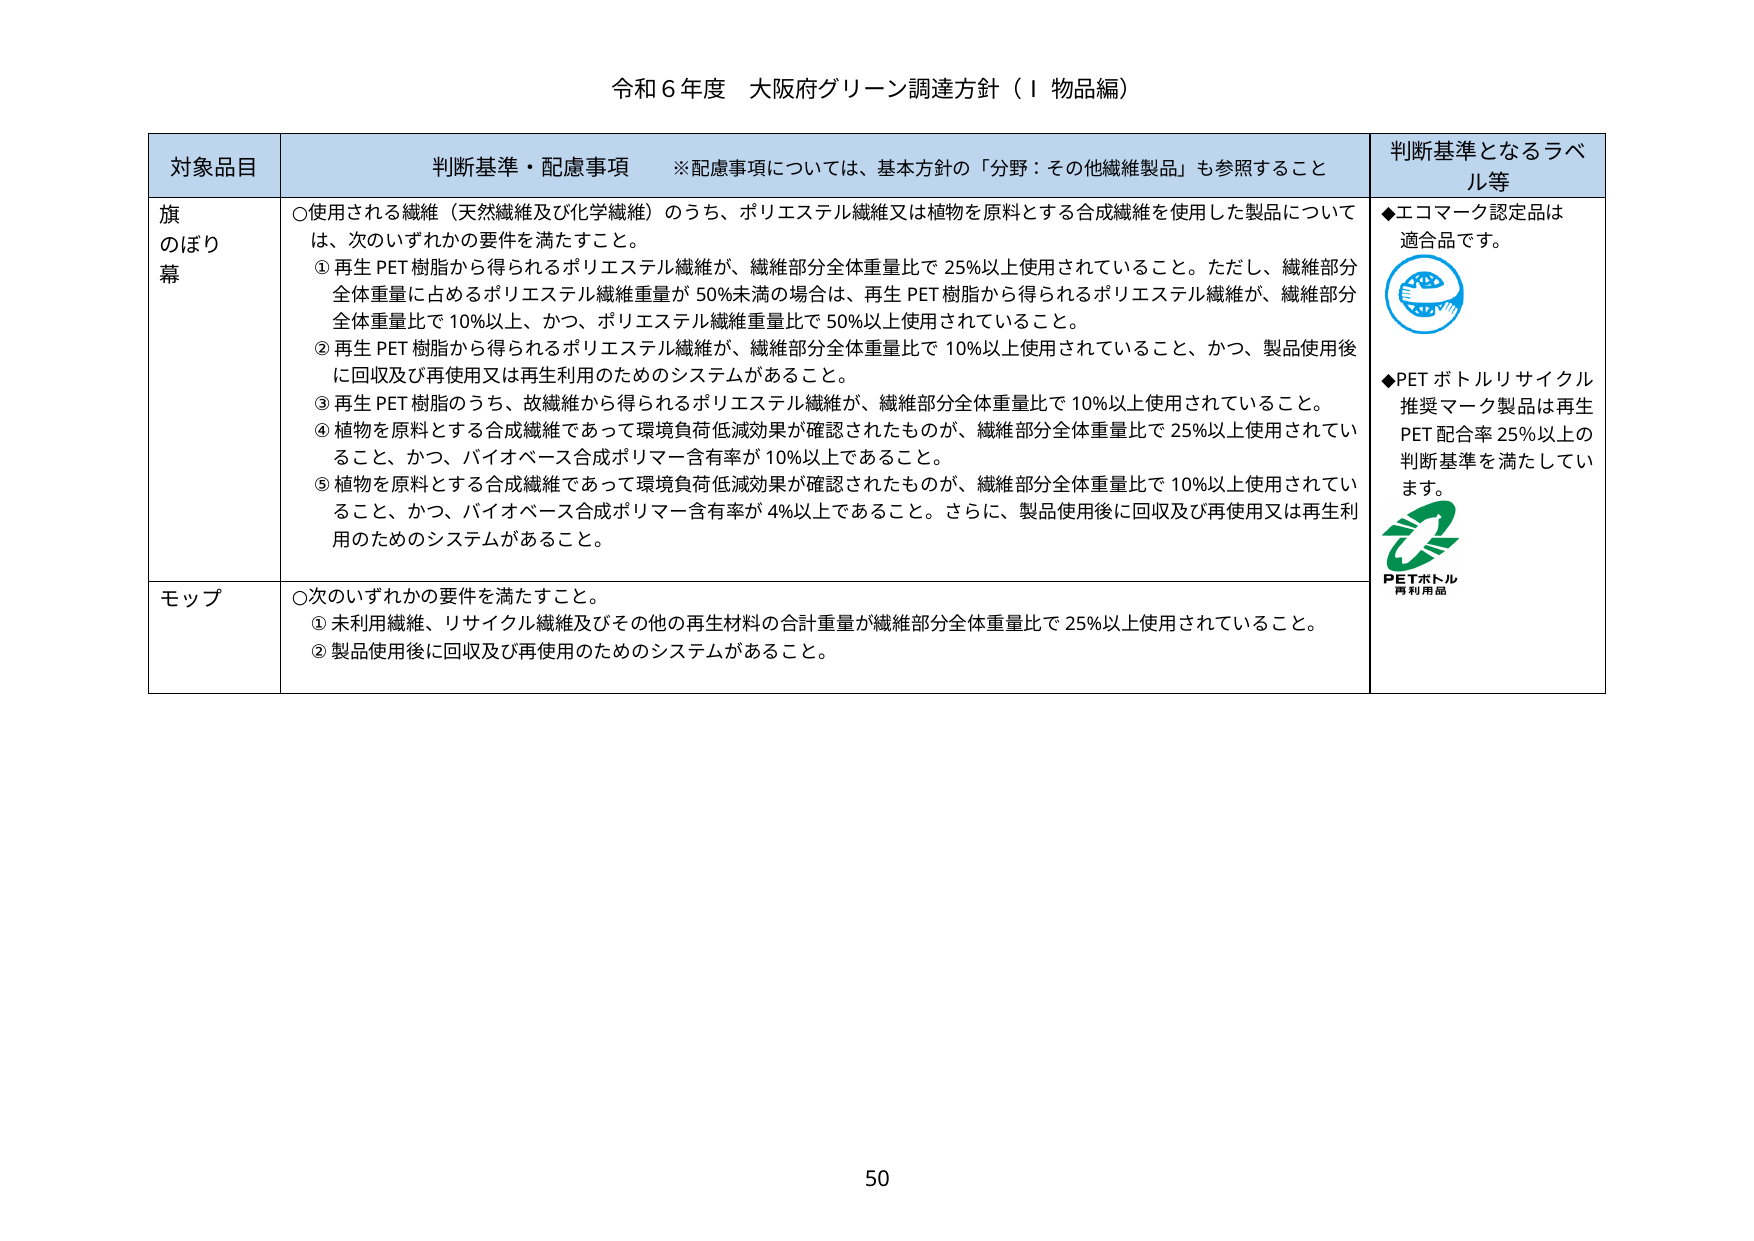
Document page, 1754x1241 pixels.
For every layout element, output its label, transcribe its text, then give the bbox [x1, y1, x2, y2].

table_cell 旗 のぼり 幕 [149, 198, 280, 581]
table_cell ○次のいずれかの要件を満たすこと。 ①未利用繊維、リサイクル繊維及びその他の再生材料の合計重量が繊維部分全体重量比で25%以上使用されていること。 ②製品使用後に回収及び再使用のためのシステムがあること。 [281, 582, 1369, 693]
table_cell ○使用される繊維（天然繊維及び化学繊維）のうち、ポリエステル繊維又は植物を原料とする合成繊維を使用した製品については、次のいずれかの要件を満たすこと。 ①再生PET樹脂から得られるポリエステル繊維が、繊維部分全体重量比で25%以上使用されていること。ただし、繊維部分全体重量に占めるポリエステル繊維重量が50%未満の場合は、再生PET樹脂から得られるポリエステル繊維が、繊維部分全体重量比で10%以上、かつ、ポリエステル繊維重量比で50%以上使用されていること。 ②再生PET樹脂から得られるポリエステル繊維が、繊維部分全体重量比で10%以上使用されていること、かつ、製品使用後に回収及び再使用又は再生利用のためのシステムがあること。 ③再生PET樹脂のうち、故繊維から得られるポリエステル繊維が、繊維部分全体重量比で10%以上使用されていること。 ④植物を原料とする合成繊維であって環境負荷低減効果が確認されたものが、繊維部分全体重量比で25%以上使用されていること、かつ、バイオベース合成ポリマー含有率が10%以上であること。 ⑤植物を原料とする合成繊維であって環境負荷低減効果が確認されたものが、繊維部分全体重量比で10%以上使用されていること、かつ、バイオベース合成ポリマー含有率が4%以上であること。さらに、製品使用後に回収及び再使用又は再生利用のためのシステムがあること。 [281, 198, 1369, 581]
table_header 判断基準・配慮事項 ※配慮事項については、基本方針の「分野：その他繊維製品」も参照すること [281, 134, 1369, 197]
table_header 対象品目 [149, 134, 280, 197]
picture [1381, 252, 1466, 336]
table_cell モップ [149, 582, 280, 693]
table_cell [1371, 198, 1605, 693]
table_header 判断基準となるラベル等 [1371, 134, 1605, 197]
